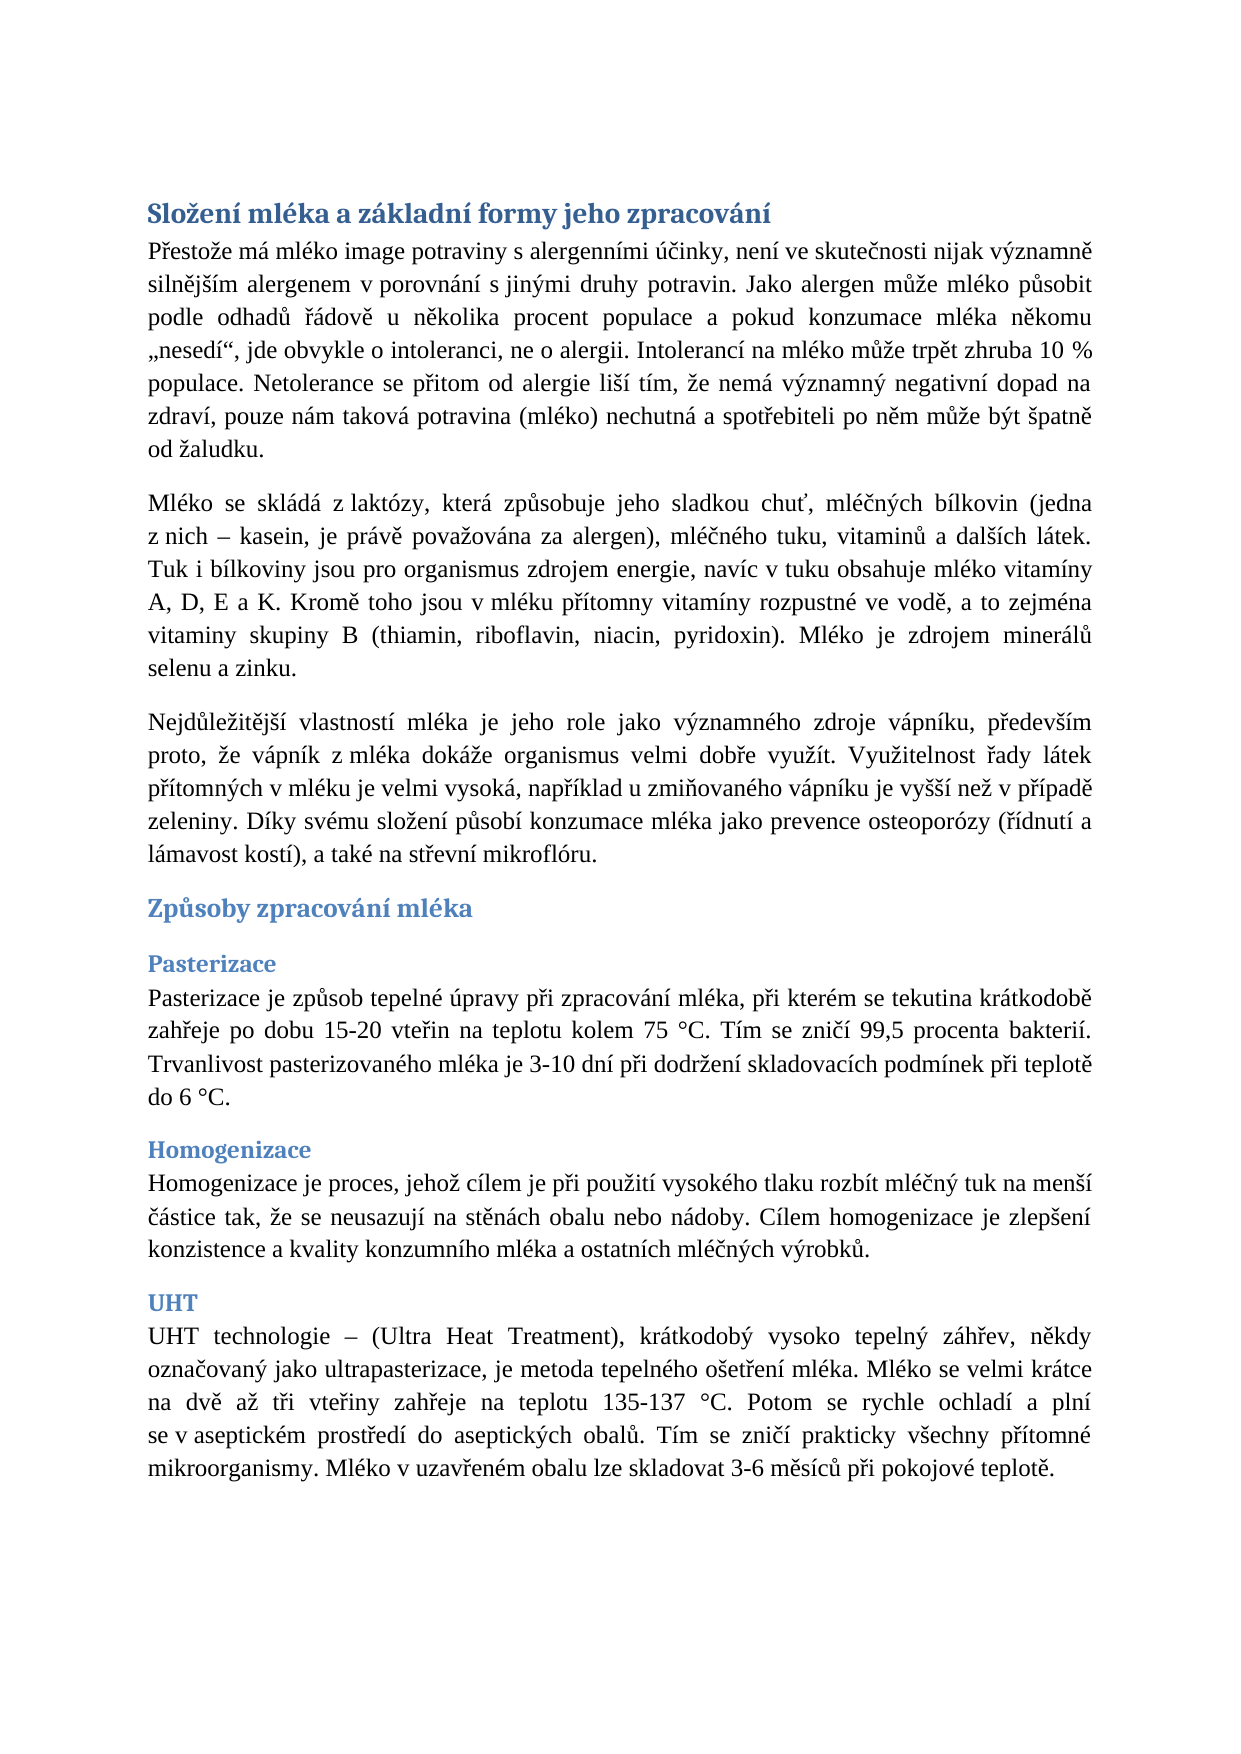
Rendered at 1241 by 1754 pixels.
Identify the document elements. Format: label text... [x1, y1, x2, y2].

subtitle UHT [148, 1288, 1093, 1317]
text Homogenizace je proces, jehož cílem je při použití vysokého tlaku rozbít mléčný tuk na menší částice tak, že se neusazují na stěnách obalu nebo nádoby. Cílem homogenizace je zlepšení konzistence a kvality konzumního mléka a ostatních mléčných výrobků. [148, 1168, 1093, 1263]
subtitle Homogenizace [148, 1136, 1093, 1164]
subtitle Pasterizace [148, 949, 1093, 978]
subtitle Složení mléka a základní formy jeho zpracování [148, 198, 1093, 231]
text Mléko se skládá z laktózy, která způsobuje jeho sladkou chuť, mléčných bílkovin (jedna z nich – kasein, je právě považována za alergen), mléčného tuku, vitaminů a dalších látek. Tuk i bílkoviny jsou pro organismus zdrojem energie, navíc v tuku obsahuje mléko vitamíny A, D, E a K. Kromě toho jsou v mléku přítomny vitamíny rozpustné ve vodě, a to zejména vitaminy skupiny B (thiamin, riboflavin, niacin, pyridoxin). Mléko je zdrojem minerálů selenu a zinku. [148, 488, 1093, 682]
subtitle Způsoby zpracování mléka [148, 893, 1093, 924]
text Přestože má mléko image potraviny s alergenními účinky, není ve skutečnosti nijak významně silnějším alergenem v porovnání s jinými druhy potravin. Jako alergen může mléko působit podle odhadů řádově u několika procent populace a pokud konzumace mléka někomu „nesedí“, jde obvykle o intoleranci, ne o alergii. Intolerancí na mléko může trpět zhruba 10 % populace. Netolerance se přitom od alergie liší tím, že nemá významný negativní dopad na zdraví, pouze nám taková potravina (mléko) nechutná a spotřebiteli po něm může být špatně od žaludku. [148, 236, 1093, 463]
text Nejdůležitější vlastností mléka je jeho role jako významného zdroje vápníku, především proto, že vápník z mléka dokáže organismus velmi dobře využít. Využitelnost řady látek přítomných v mléku je velmi vysoká, například u zmiňovaného vápníku je vyšší než v případě zeleniny. Díky svému složení působí konzumace mléka jako prevence osteoporózy (řídnutí a lámavost kostí), a také na střevní mikroflóru. [148, 707, 1093, 868]
text Pasterizace je způsob tepelné úpravy při zpracování mléka, při kterém se tekutina krátkodobě zahřeje po dobu 15-20 vteřin na teplotu kolem 75 °C. Tím se zničí 99,5 procenta bakterií. Trvanlivost pasterizovaného mléka je 3-10 dní při dodržení skladovacích podmínek při teplotě do 6 °C. [148, 983, 1093, 1110]
text UHT technologie – (Ultra Heat Treatment), krátkodobý vysoko tepelný záhřev, někdy označovaný jako ultrapasterizace, je metoda tepelného ošetření mléka. Mléko se velmi krátce na dvě až tři vteřiny zahřeje na teplotu 135-137 °C. Potom se rychle ochladí a plní se v aseptickém prostředí do aseptických obalů. Tím se zničí prakticky všechny přítomné mikroorganismy. Mléko v uzavřeném obalu lze skladovat 3-6 měsíců při pokojové teplotě. [148, 1321, 1093, 1482]
